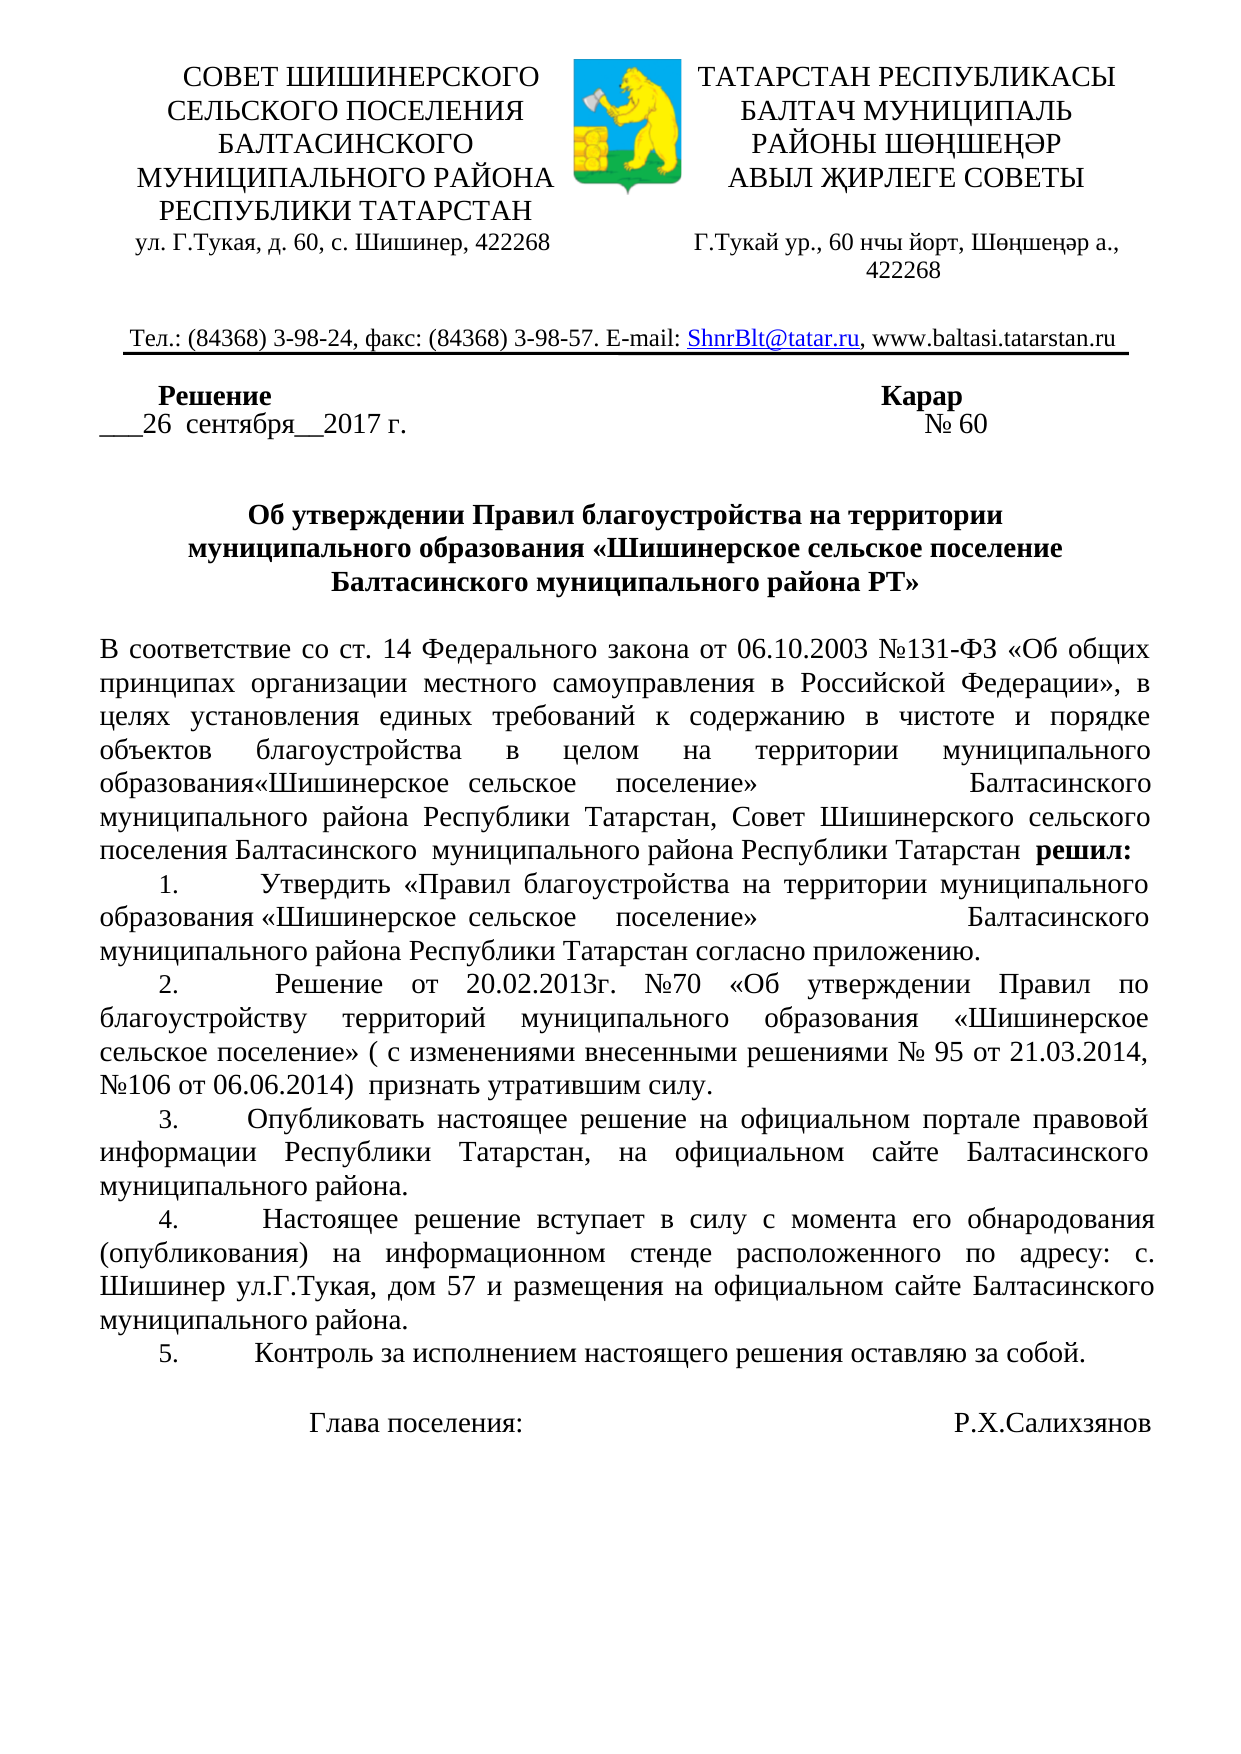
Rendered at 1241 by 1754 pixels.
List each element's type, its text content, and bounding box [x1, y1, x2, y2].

table_cell ул. Г.Тукая, д. 60, с. Шишинер, 422268 [124, 227, 567, 284]
text Об утверждении Правил благоустройства на территории [99, 497, 1152, 531]
text Балтасинского муниципального района РТ» [99, 564, 1152, 598]
table_header совет Шишинерского сельского поселения БалтасинскОГО МУНИЦИПАЛЬНОГО РАЙОНА РЕСПУБЛИКИ ТАТАРСТАН [124, 59, 567, 227]
text Решение Карар [108, 382, 1152, 411]
text ___26 сентября__2017 г. № 60 [99, 411, 1152, 439]
text Глава поселения: Р.Х.Салихзянов [99, 1406, 1152, 1439]
table_header [567, 59, 685, 284]
table_cell Г.Тукай ур., 60 нчы йорт, Шөңшеңәр а., 422268 [685, 227, 1127, 284]
list Настоящее решение вступает в силу с момента его обнародования (опубликования) на информационном стенде расположенного по адресу: с. Шишинер ул.Г.Тукая, дом 57 и размещения на официальном сайте Балтасинского муниципального района. [99, 1201, 1156, 1336]
list Утвердить «Правил благоустройства на территории муниципального образования «Шишинерское сельское поселение» Балтасинского муниципального района Республики Татарстан согласно приложению. [99, 866, 1149, 967]
table_cell Тел.: (84368) 3-98-24, факс: (84368) 3-98-57. E-mail: ShnrBlt@tatar.ru, www.baltasi.tatarstan.ru [124, 284, 1127, 351]
list Контроль за исполнением настоящего решения оставляю за собой. [99, 1336, 1152, 1369]
text В соответствие со ст. 14 Федерального закона от 06.10.2003 №131-ФЗ «Об общих принципах организации местного самоуправления в Российской Федерации», в целях установления единых требований к содержанию в чистоте и порядке объектов благоустройства в целом на территории муниципального образования«Шишинерское сельское поселение» Балтасинского муниципального района Республики Татарстан, Совет Шишинерского сельского поселения Балтасинского муниципального района Республики Татарстан решил: [99, 631, 1152, 866]
table_header ТАТАРСТАН РЕСПУБЛИКАСЫ балтач МУНИЦИПАЛЬ РАЙОНы шөңшеңәр авыл җирлеге советы [685, 59, 1127, 227]
text муниципального образования «Шишинерское сельское поселение [99, 531, 1152, 564]
list Опубликовать настоящее решение на официальном портале правовой информации Республики Татарстан, на официальном сайте Балтасинского муниципального района. [99, 1101, 1149, 1201]
picture [573, 59, 682, 195]
list Решение от 20.02.2013г. №70 «Об утверждении Правил по благоустройству территорий муниципального образования «Шишинерское сельское поселение» ( с изменениями внесенными решениями № 95 от 21.03.2014, №106 от 06.06.2014) признать утратившим силу. [99, 967, 1149, 1101]
